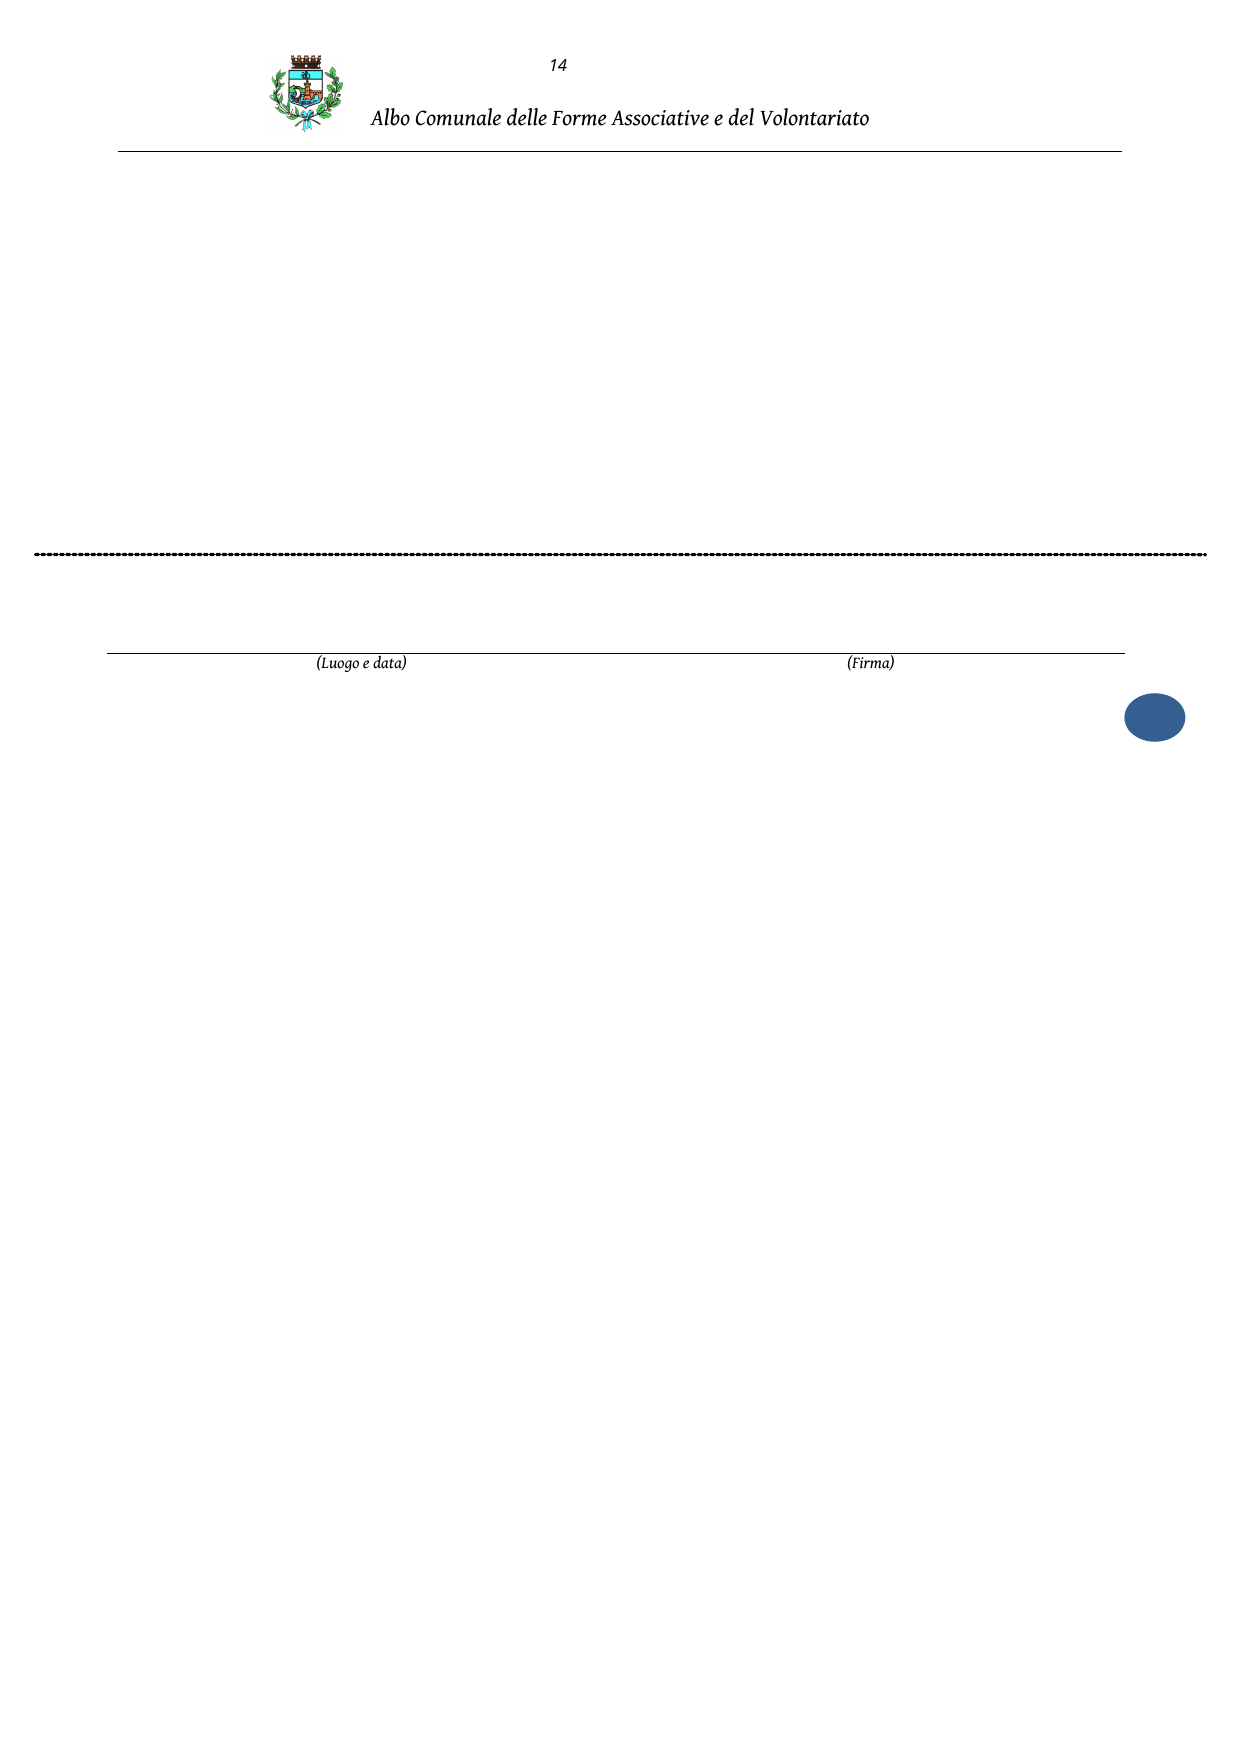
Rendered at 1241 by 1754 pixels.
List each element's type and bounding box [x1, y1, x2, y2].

picture [268, 55, 344, 133]
